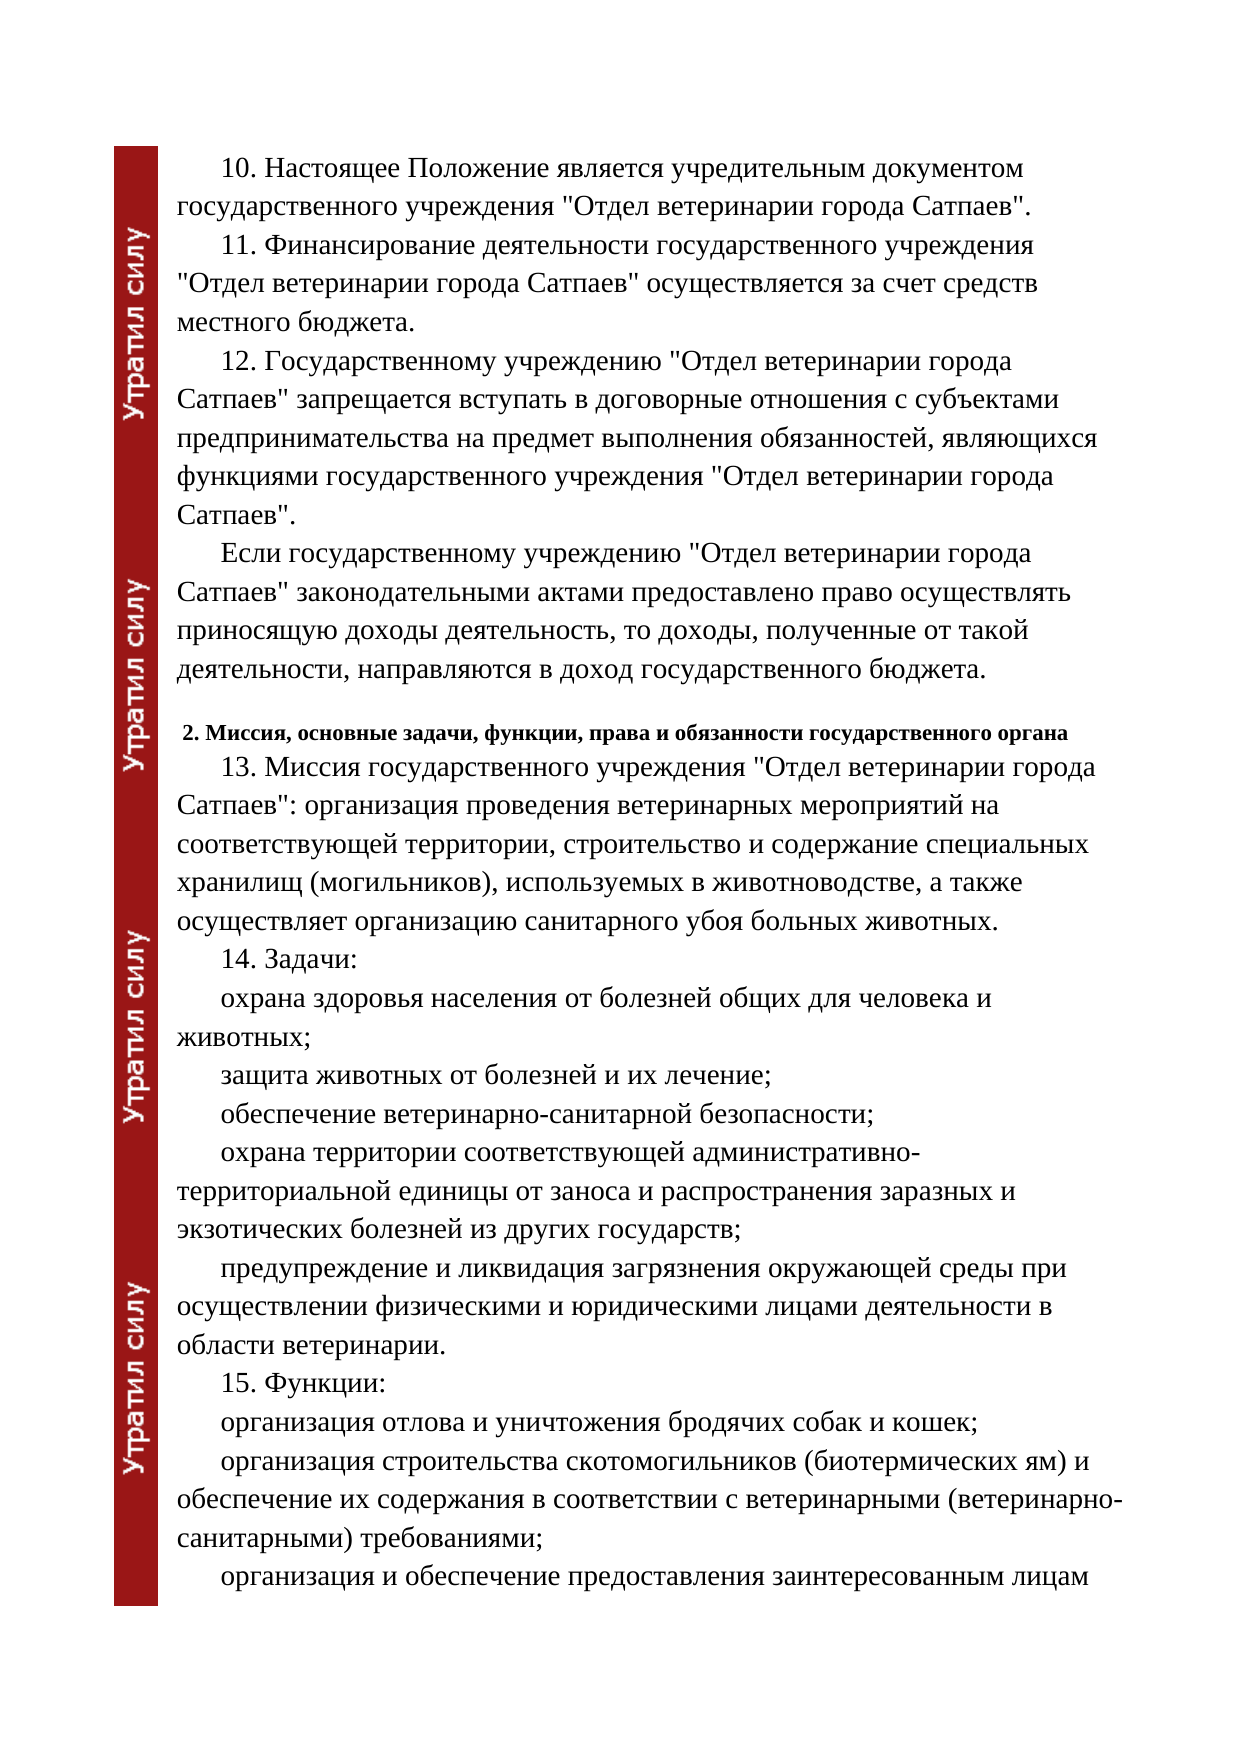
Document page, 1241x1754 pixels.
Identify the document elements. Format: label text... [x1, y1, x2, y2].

picture [114, 745, 158, 749]
picture [114, 1592, 158, 1606]
picture [114, 715, 158, 719]
text 2. Миссия, основные задачи, функции, права и обязанности государственного органа [112, 719, 1128, 745]
picture [114, 146, 158, 150]
